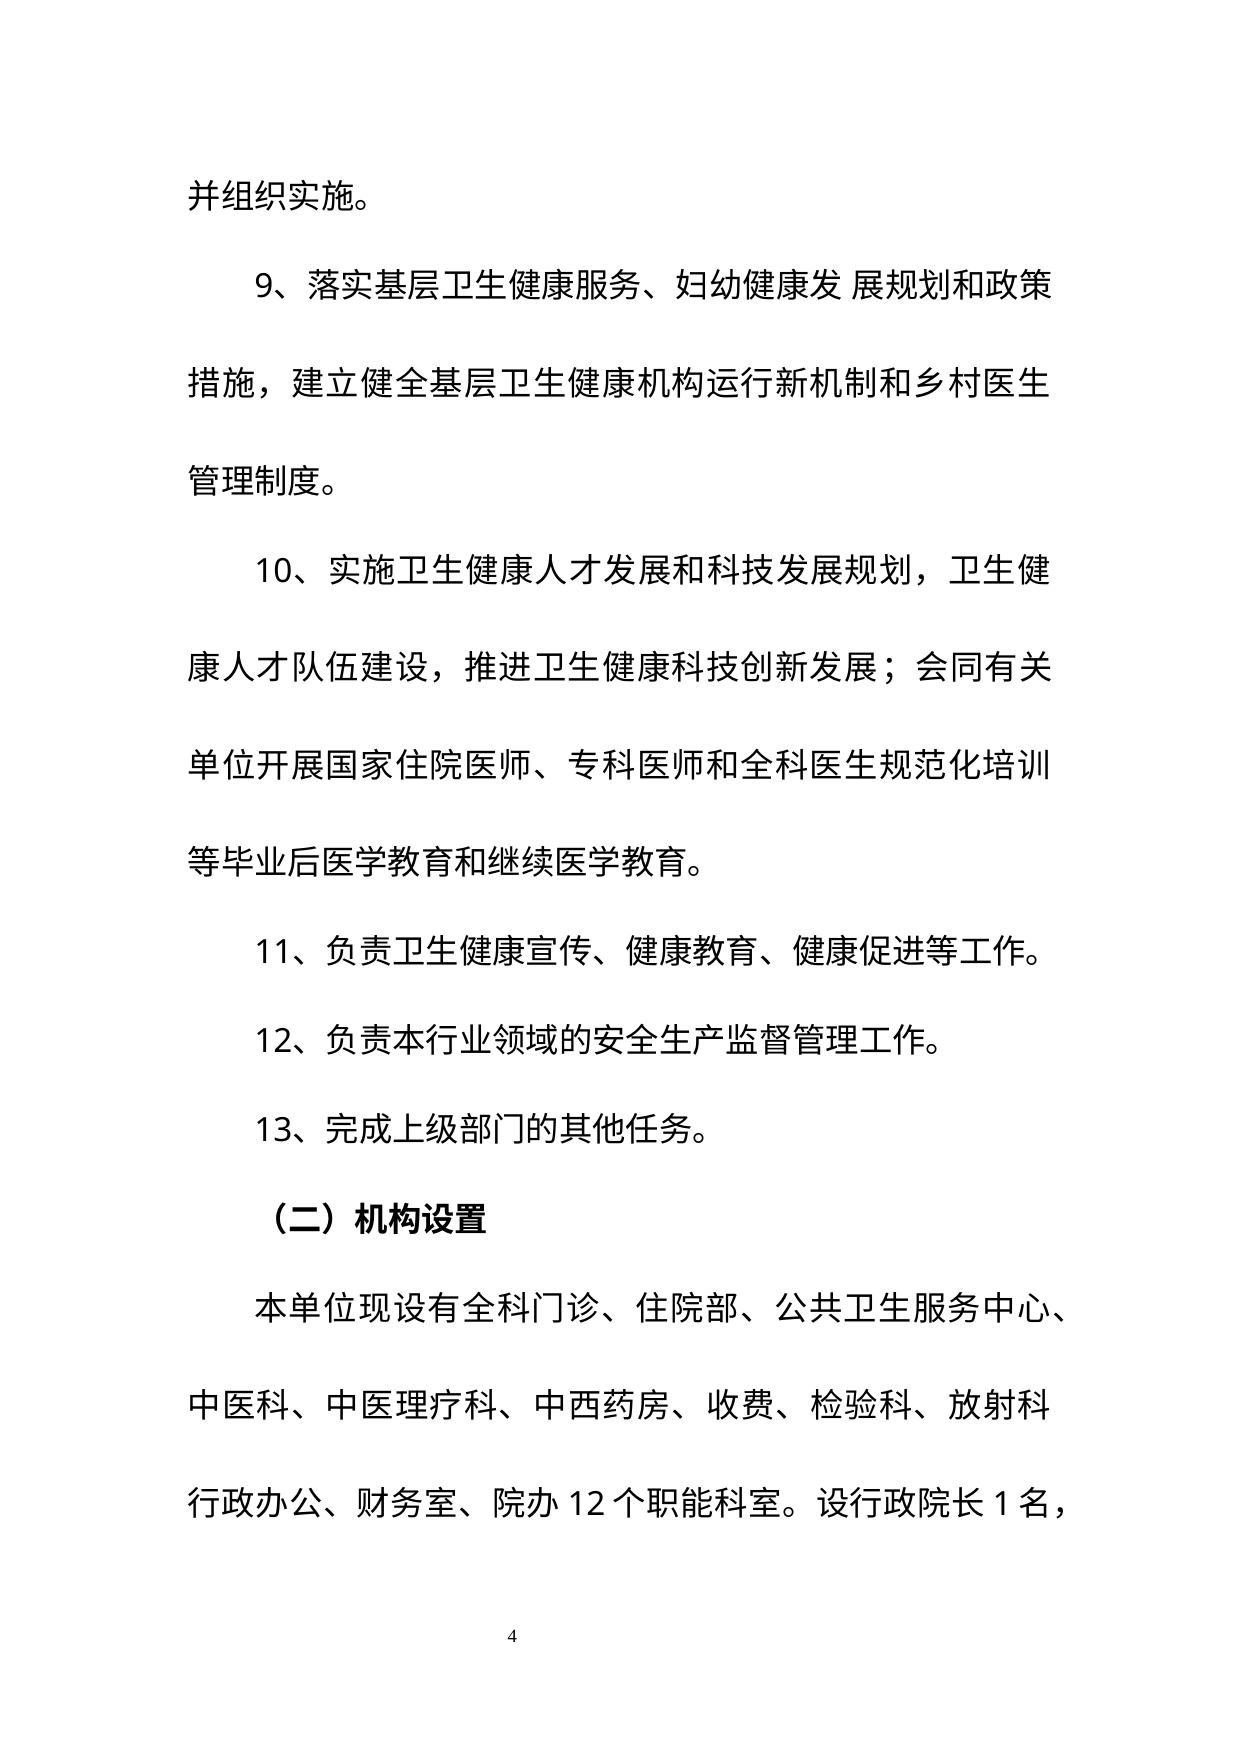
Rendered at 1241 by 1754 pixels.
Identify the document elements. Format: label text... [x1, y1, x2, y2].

text 12、负责本行业领域的安全生产监督管理工作。 [187, 1006, 1053, 1071]
text 11、负责卫生健康宣传、健康教育、健康促进等工作。 [187, 917, 1053, 982]
text 9、落实基层卫生健康服务、妇幼健康发 展规划和政策措施，建立健全基层卫生健康机构运行新机制和乡村医生管理制度。 [187, 251, 1053, 511]
text 13、完成上级部门的其他任务。 [187, 1095, 1053, 1160]
text 10、实施卫生健康人才发展和科技发展规划，卫生健康人才队伍建设，推进卫生健康科技创新发展；会同有关单位开展国家住院医师、专科医师和全科医生规范化培训等毕业后医学教育和继续医学教育。 [187, 535, 1053, 893]
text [187, 162, 1053, 227]
text （二）机构设置 [187, 1184, 1053, 1249]
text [187, 1273, 1053, 1533]
